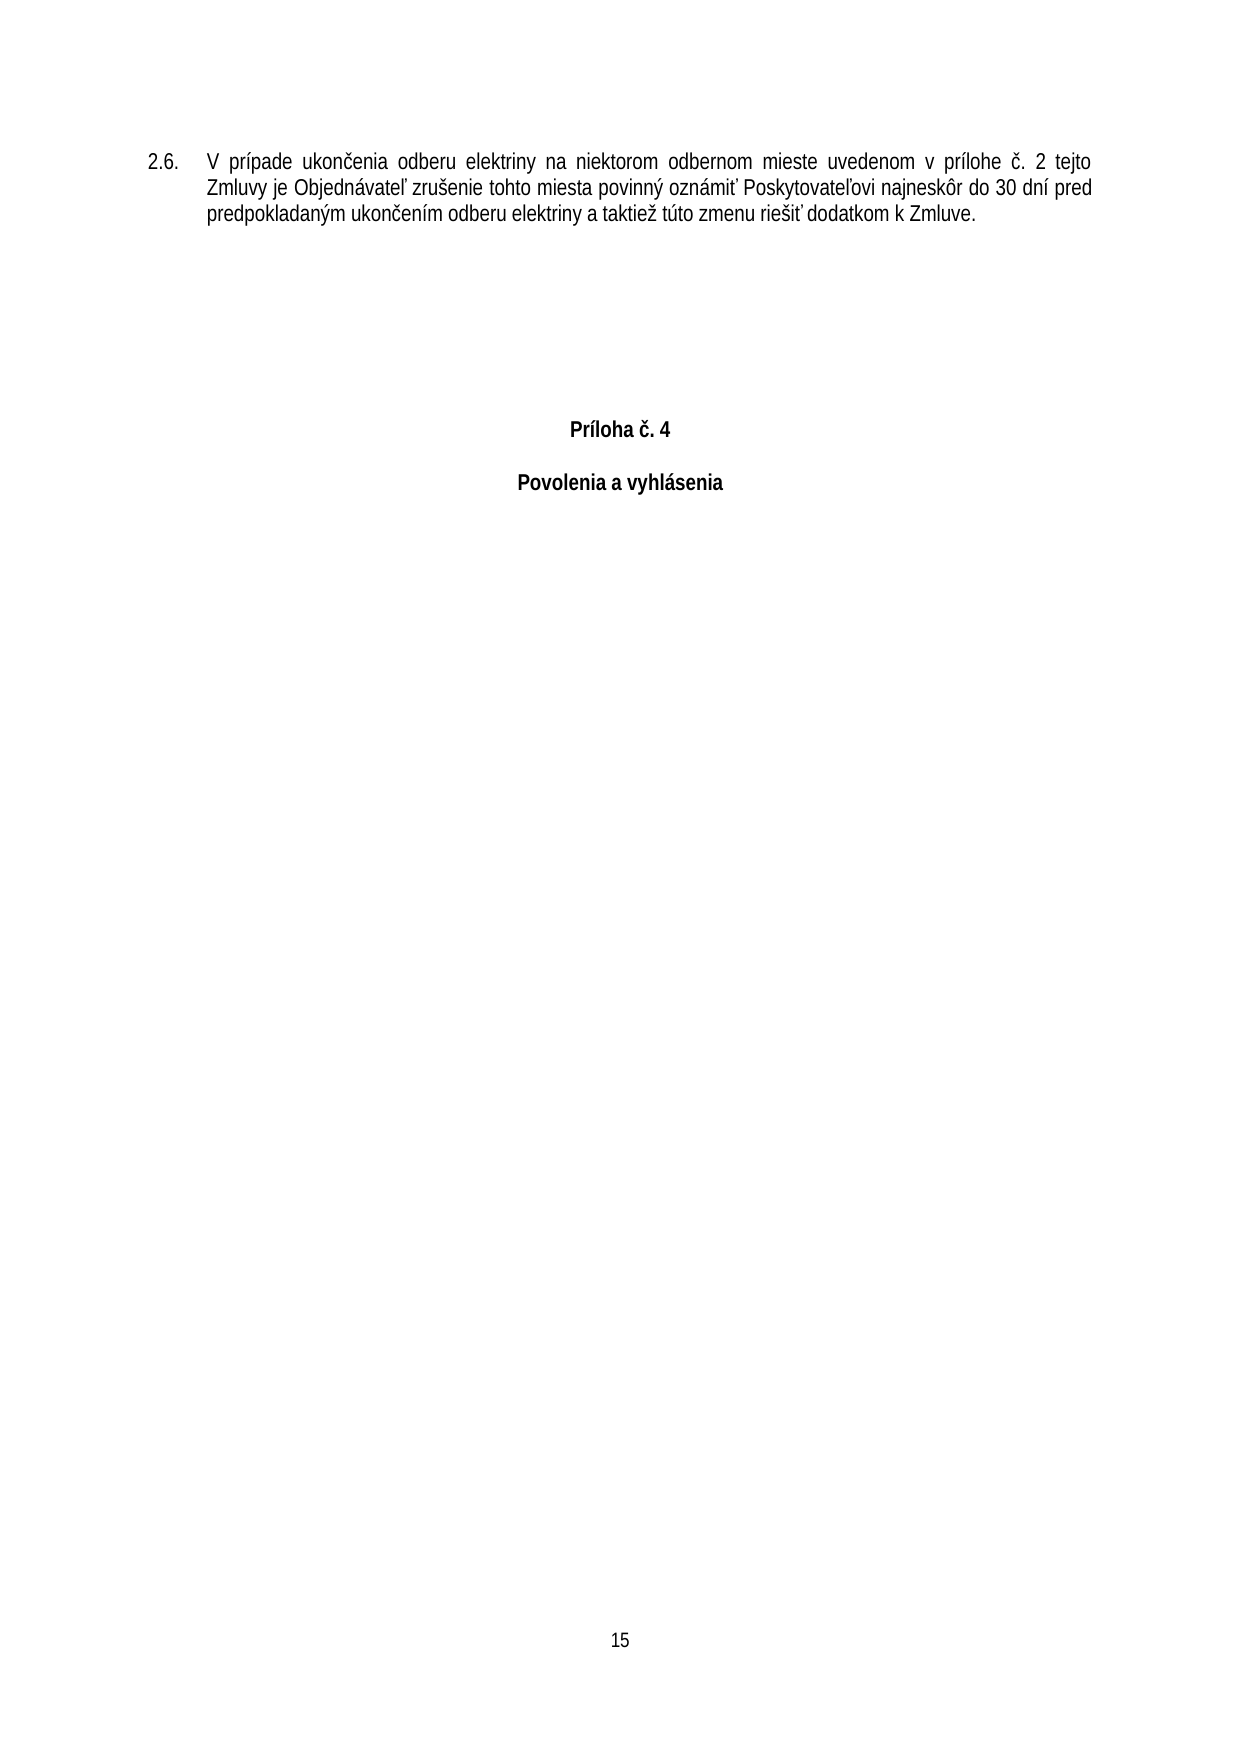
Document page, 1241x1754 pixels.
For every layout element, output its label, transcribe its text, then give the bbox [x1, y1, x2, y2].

text Príloha č. 4 [148, 416, 1093, 442]
list V prípade ukončenia odberu elektriny na niektorom odbernom mieste uvedenom v prílohe č. 2 tejto Zmluvy je Objednávateľ zrušenie tohto miesta povinný oznámiť Poskytovateľovi najneskôr do 30 dní pred predpokladaným ukončením odberu elektriny a taktiež túto zmenu riešiť dodatkom k Zmluve. [148, 148, 1093, 227]
text Povolenia a vyhlásenia [148, 469, 1093, 495]
